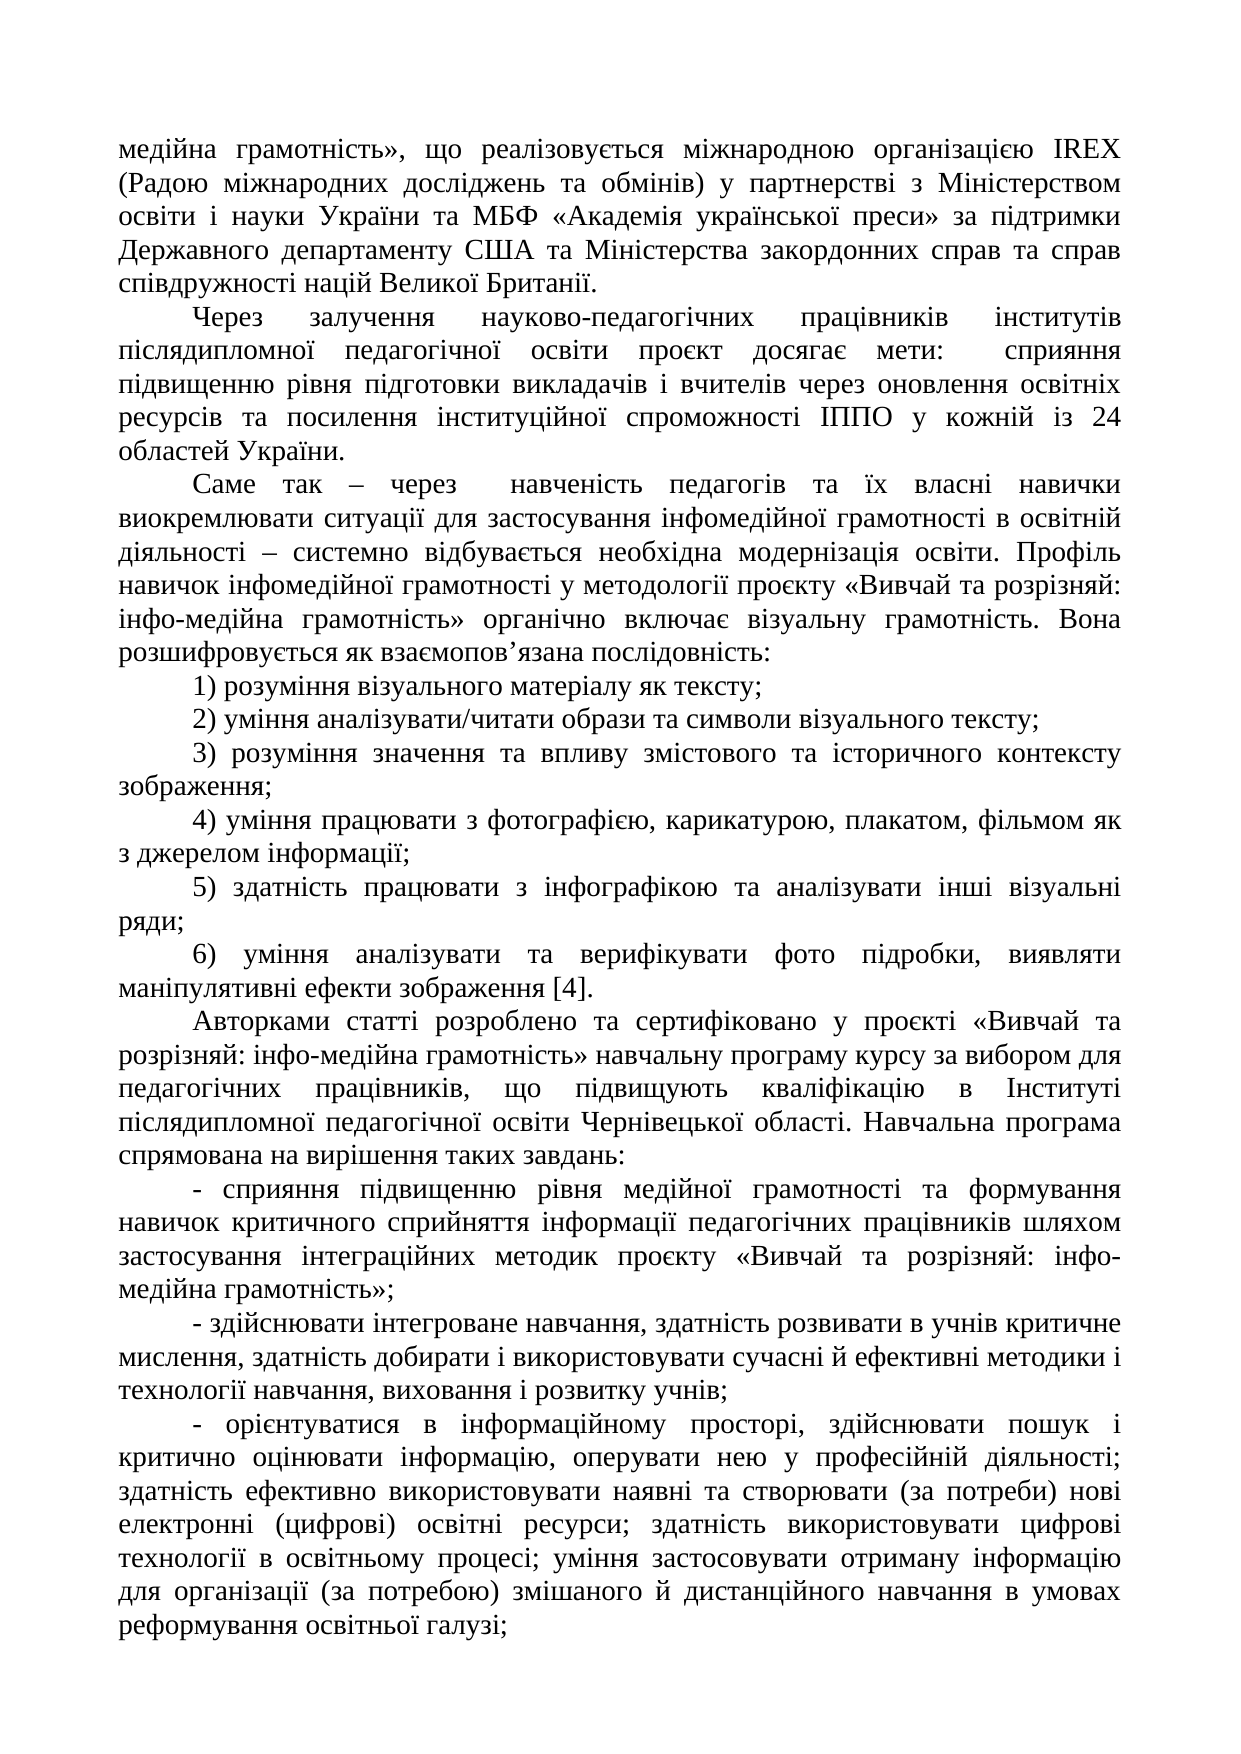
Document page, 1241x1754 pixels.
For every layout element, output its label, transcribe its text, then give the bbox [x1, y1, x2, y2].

text - сприяння підвищенню рівня медійної грамотності та формування навичок критичного сприйняття інформації педагогічних працівників шляхом застосування інтеграційних методик проєкту «Вивчай та розрізняй: інфо-медійна грамотність»; [118, 1171, 1122, 1305]
text Авторками статті розроблено та сертифіковано у проєкті «Вивчай та розрізняй: інфо-медійна грамотність» навчальну програму курсу за вибором для педагогічних працівників, що підвищують кваліфікацію в Інституті післядипломної педагогічної освіти Чернівецької області. Навчальна програма спрямована на вирішення таких завдань: [118, 1003, 1122, 1171]
text 4) уміння працювати з фотографією, карикатурою, плакатом, фільмом як з джерелом інформації; [118, 802, 1122, 869]
text 6) уміння аналізувати та верифікувати фото підробки, виявляти маніпулятивні ефекти зображення [4]. [118, 936, 1122, 1003]
text 2) уміння аналізувати/читати образи та символи візуального тексту; [118, 701, 1122, 735]
text 1) розуміння візуального матеріалу як тексту; [118, 668, 1122, 701]
text - здійснювати інтегроване навчання, здатність розвивати в учнів критичне мислення, здатність добирати і використовувати сучасні й ефективні методики і технології навчання, виховання і розвитку учнів; [118, 1305, 1122, 1406]
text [118, 131, 1122, 299]
text Через залучення науково-педагогічних працівників інститутів післядипломної педагогічної освіти проєкт досягає мети: сприяння підвищенню рівня підготовки викладачів і вчителів через оновлення освітніх ресурсів та посилення інституційної спроможності ІППО у кожній із 24 областей України. [118, 299, 1122, 467]
text 3) розуміння значення та впливу змістового та історичного контексту зображення; [118, 735, 1122, 802]
text - орієнтуватися в інформаційному просторі, здійснювати пошук і критично оцінювати інформацію, оперувати нею у професійній діяльності; здатність ефективно використовувати наявні та створювати (за потреби) нові електронні (цифрові) освітні ресурси; здатність використовувати цифрові технології в освітньому процесі; уміння застосовувати отриману інформацію для організації (за потребою) змішаного й дистанційного навчання в умовах реформування освітньої галузі; [118, 1406, 1122, 1641]
text Саме так – через навченість педагогів та їх власні навички виокремлювати ситуації для застосування інфомедійної грамотності в освітній діяльності – системно відбувається необхідна модернізація освіти. Профіль навичок інфомедійної грамотності у методології проєкту «Вивчай та розрізняй: інфо-медійна грамотність» органічно включає візуальну грамотність. Вона розшифровується як взаємопов’язана послідовність: [118, 467, 1122, 668]
text 5) здатність працювати з інфографікою та аналізувати інші візуальні ряди; [118, 869, 1122, 936]
